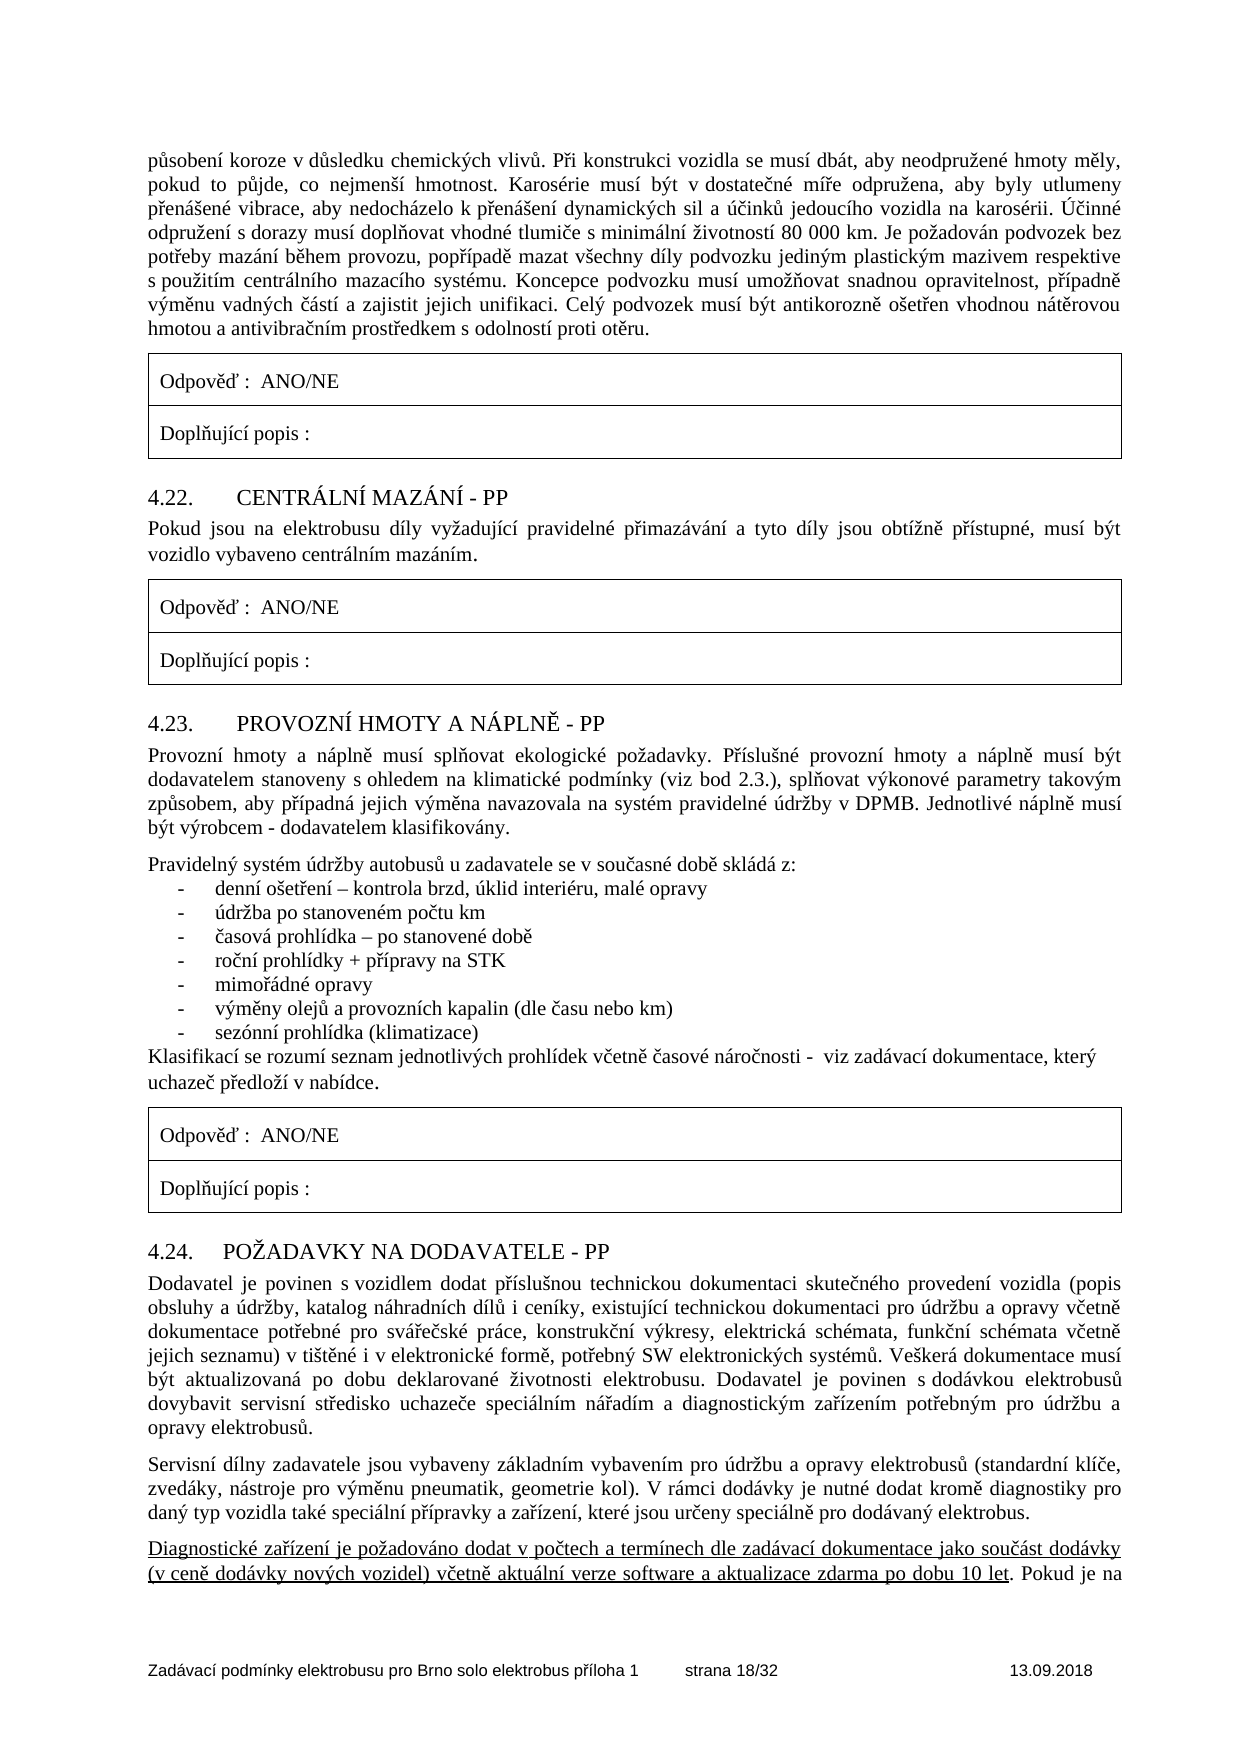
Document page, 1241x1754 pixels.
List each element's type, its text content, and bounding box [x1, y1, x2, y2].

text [148, 148, 1122, 340]
subtitle CENTRÁLNÍ MAZÁNÍ - PP [148, 484, 1122, 510]
list mimořádné opravy [177, 972, 1122, 996]
table_header Odpověď : ANO/NE [149, 354, 1121, 405]
subtitle Požadavky na DODAVATELE - PP [148, 1238, 1122, 1264]
text Klasifikací se rozumí seznam jednotlivých prohlídek včetně časové náročnosti - viz zadávací dokumentace, který uchazeč předloží v nabídce. [148, 1044, 1122, 1094]
list výměny olejů a provozních kapalin (dle času nebo km) [177, 996, 1122, 1020]
table_cell Doplňující popis : [149, 633, 1121, 684]
table_cell Doplňující popis : [149, 406, 1121, 458]
list roční prohlídky + přípravy na STK [177, 948, 1122, 972]
text Provozní hmoty a náplně musí splňovat ekologické požadavky. Příslušné provozní hmoty a náplně musí být dodavatelem stanoveny s ohledem na klimatické podmínky (viz bod 2.3.), splňovat výkonové parametry takovým způsobem, aby případná jejich výměna navazovala na systém pravidelné údržby v DPMB. Jednotlivé náplně musí být výrobcem - dodavatelem klasifikovány. [148, 743, 1122, 839]
list časová prohlídka – po stanovené době [177, 924, 1122, 948]
list údržba po stanoveném počtu km [177, 900, 1122, 924]
text Pokud jsou na elektrobusu díly vyžadující pravidelné přimazávání a tyto díly jsou obtížně přístupné, musí být vozidlo vybaveno centrálním mazáním. [148, 516, 1122, 567]
text Servisní dílny zadavatele jsou vybaveny základním vybavením pro údržbu a opravy elektrobusů (standardní klíče, zvedáky, nástroje pro výměnu pneumatik, geometrie kol). V rámci dodávky je nutné dodat kromě diagnostiky pro daný typ vozidla také speciální přípravky a zařízení, které jsou určeny speciálně pro dodávaný elektrobus. [148, 1452, 1122, 1524]
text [148, 1536, 1122, 1584]
table_header Odpověď : ANO/NE [149, 580, 1121, 632]
table_cell Doplňující popis : [149, 1161, 1121, 1212]
text Pravidelný systém údržby autobusů u zadavatele se v současné době skládá z: [148, 852, 1122, 876]
table_header Odpověď : ANO/NE [149, 1108, 1121, 1159]
list sezónní prohlídka (klimatizace) [177, 1020, 1122, 1044]
text Dodavatel je povinen s vozidlem dodat příslušnou technickou dokumentaci skutečného provedení vozidla (popis obsluhy a údržby, katalog náhradních dílů i ceníky, existující technickou dokumentaci pro údržbu a opravy včetně dokumentace potřebné pro svářečské práce, konstrukční výkresy, elektrická schémata, funkční schémata včetně jejich seznamu) v tištěné i v elektronické formě, potřebný SW elektronických systémů. Veškerá dokumentace musí být aktualizovaná po dobu deklarované životnosti elektrobusu. Dodavatel je povinen s dodávkou elektrobusů dovybavit servisní středisko uchazeče speciálním nářadím a diagnostickým zařízením potřebným pro údržbu a opravy elektrobusů. [148, 1271, 1122, 1439]
list denní ošetření – kontrola brzd, úklid interiéru, malé opravy [177, 876, 1122, 900]
subtitle pROVOZNÍ HMOTY A NÁPLNĚ - PP [148, 710, 1122, 737]
